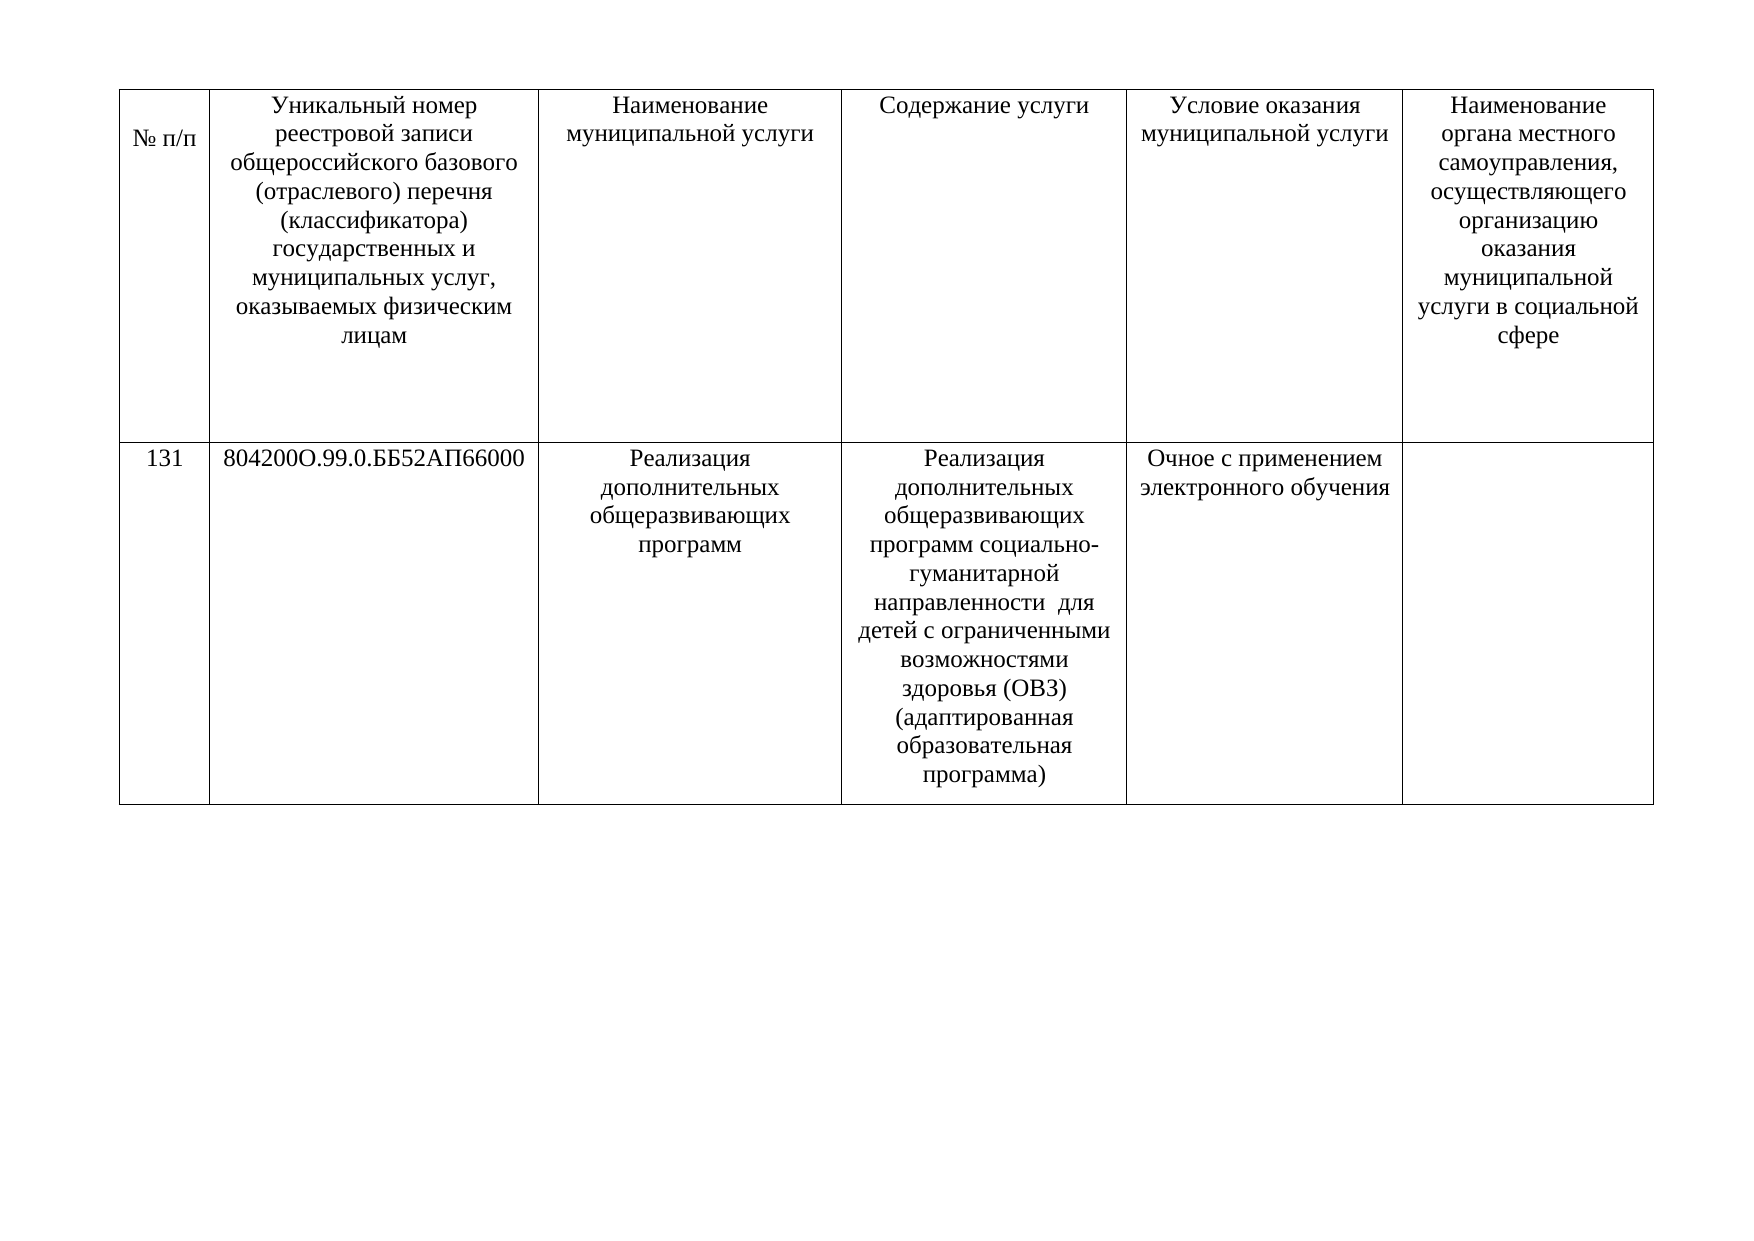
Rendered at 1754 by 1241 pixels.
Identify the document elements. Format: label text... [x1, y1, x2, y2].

table_cell Реализация дополнительных общеразвивающих программ социально-гуманитарной направленности для детей с ограниченными возможностями здоровья (ОВЗ) (адаптированная образовательная программа) [842, 443, 1126, 804]
table_cell Очное с применением электронного обучения [1127, 443, 1402, 804]
table_cell 131 [120, 443, 209, 804]
table_cell [1403, 443, 1653, 804]
table_header Условие оказания муниципальной услуги [1127, 90, 1402, 442]
table_header Наименование органа местного самоуправления, осуществляющего организацию оказания муниципальной услуги в социальной сфере [1403, 90, 1653, 442]
table_cell 804200О.99.0.ББ52АП66000 [210, 443, 538, 804]
table_cell Реализация дополнительных общеразвивающих программ [539, 443, 841, 804]
table_header № п/п [120, 90, 209, 442]
table_header Содержание услуги [842, 90, 1126, 442]
table_header Наименование муниципальной услуги [539, 90, 841, 442]
table_header Уникальный номер реестровой записи общероссийского базового (отраслевого) перечня (классификатора) государственных и муниципальных услуг, оказываемых физическим лицам [210, 90, 538, 442]
